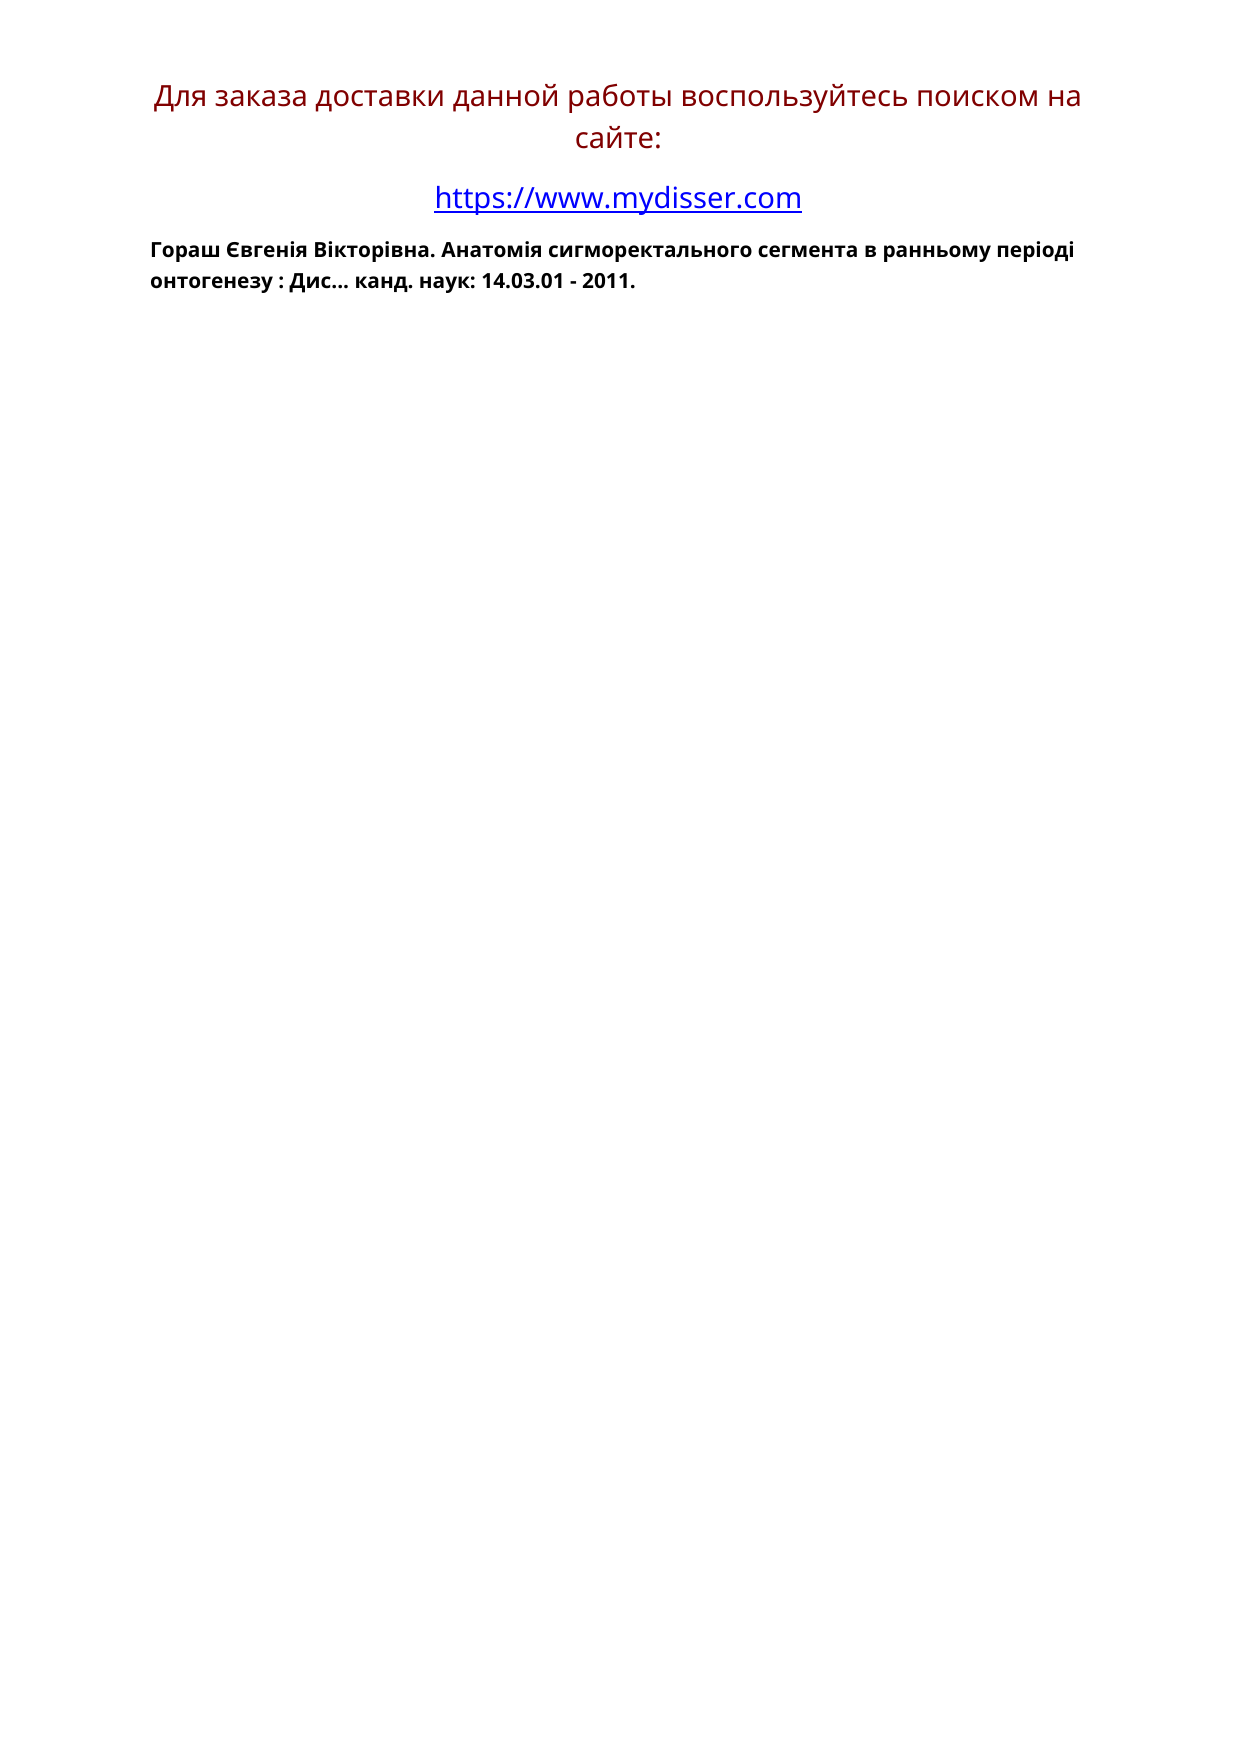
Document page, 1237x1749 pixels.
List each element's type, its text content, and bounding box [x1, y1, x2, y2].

text Гораш Євгенія Вікторівна. Анатомія сигморектального сегмента в ранньому періоді онтогенезу : Дис... канд. наук: 14.03.01 - 2011. [150, 236, 1086, 294]
